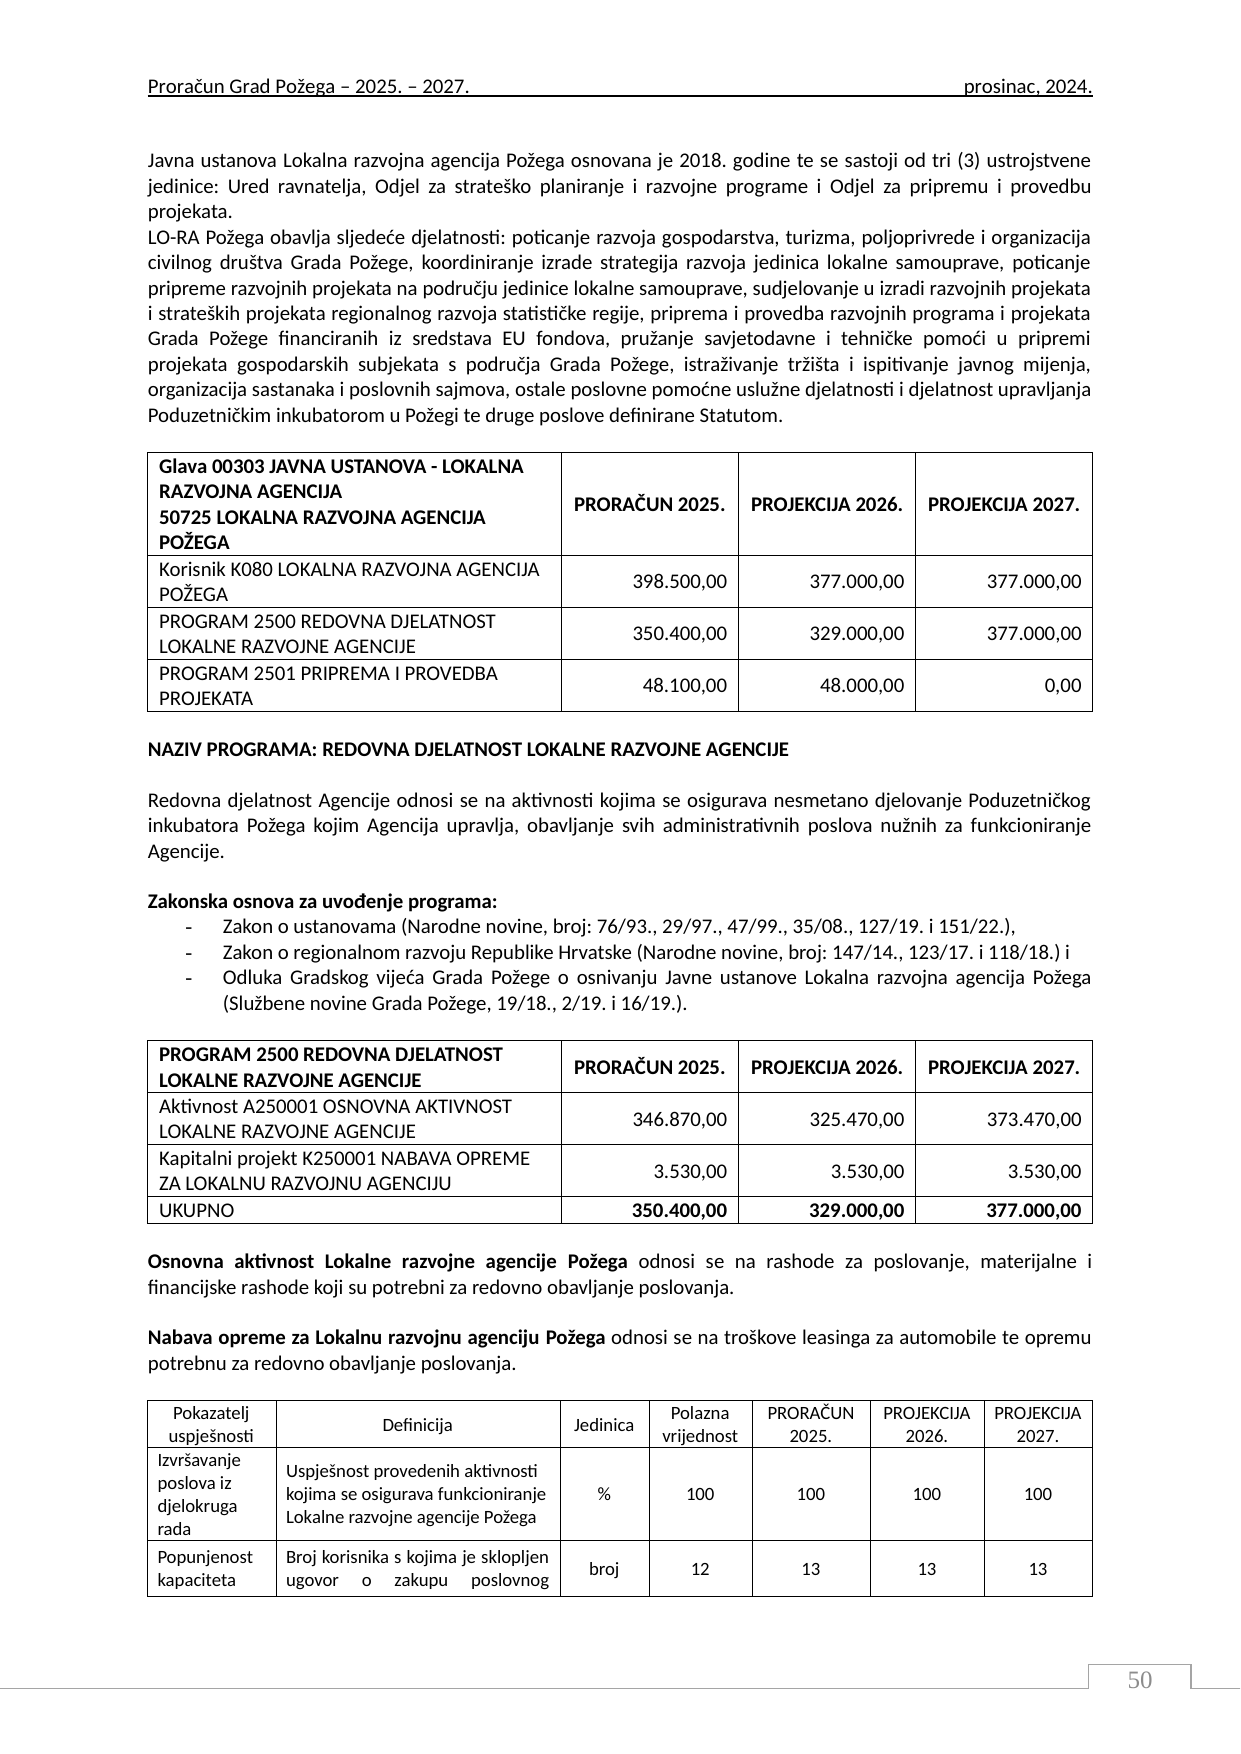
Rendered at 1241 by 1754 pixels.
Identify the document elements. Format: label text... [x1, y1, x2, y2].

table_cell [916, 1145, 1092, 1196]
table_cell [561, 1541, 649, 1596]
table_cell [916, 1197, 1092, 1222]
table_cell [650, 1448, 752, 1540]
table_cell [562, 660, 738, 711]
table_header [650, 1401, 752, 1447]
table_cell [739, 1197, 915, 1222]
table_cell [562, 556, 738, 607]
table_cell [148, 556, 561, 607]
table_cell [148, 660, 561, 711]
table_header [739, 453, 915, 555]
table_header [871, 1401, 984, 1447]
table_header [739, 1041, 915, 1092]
text LO-RA Požega obavlja sljedeće djelatnosti: poticanje razvoja gospodarstva, turizma, poljoprivrede i organizacija civilnog društva Grada Požege, koordiniranje izrade strategija razvoja jedinica lokalne samouprave, poticanje pripreme razvojnih projekata na području jedinice lokalne samouprave, sudjelovanje u izradi razvojnih projekata i strateških projekata regionalnog razvoja statističke regije, priprema i provedba razvojnih programa i projekata Grada Požege financiranih iz sredstava EU fondova, pružanje savjetodavne i tehničke pomoći u pripremi projekata gospodarskih subjekata s područja Grada Požege, istraživanje tržišta i ispitivanje javnog mijenja, organizacija sastanaka i poslovnih sajmova, ostale poslovne pomoćne uslužne djelatnosti i djelatnost upravljanja Poduzetničkim inkubatorom u Požegi te druge poslove definirane Statutom. [148, 224, 1093, 427]
list Zakon o regionalnom razvoju Republike Hrvatske (Narodne novine, broj: 147/14., 123/17. i 118/18.) i [185, 939, 1093, 964]
text NAZIV PROGRAMA: REDOVNA DJELATNOST LOKALNE RAZVOJNE AGENCIJE [148, 737, 1093, 762]
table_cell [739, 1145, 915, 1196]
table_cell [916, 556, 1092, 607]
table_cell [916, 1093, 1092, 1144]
text Redovna djelatnost Agencije odnosi se na aktivnosti kojima se osigurava nesmetano djelovanje Poduzetničkog inkubatora Požega kojim Agencija upravlja, obavljanje svih administrativnih poslova nužnih za funkcioniranje Agencije. [148, 787, 1093, 863]
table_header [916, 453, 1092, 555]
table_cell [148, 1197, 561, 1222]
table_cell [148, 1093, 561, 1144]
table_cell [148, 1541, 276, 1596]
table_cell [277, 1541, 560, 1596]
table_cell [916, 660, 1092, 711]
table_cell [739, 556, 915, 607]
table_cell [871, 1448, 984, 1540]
text Osnovna aktivnost Lokalne razvojne agencije Požega odnosi se na rashode za poslovanje, materijalne i financijske rashode koji su potrebni za redovno obavljanje poslovanja. [148, 1248, 1093, 1299]
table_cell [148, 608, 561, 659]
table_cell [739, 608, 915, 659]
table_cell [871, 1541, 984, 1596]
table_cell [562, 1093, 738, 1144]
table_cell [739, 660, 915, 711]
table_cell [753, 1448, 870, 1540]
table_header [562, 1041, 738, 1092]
list Odluka Gradskog vijeća Grada Požege o osnivanju Javne ustanove Lokalna razvojna agencija Požega (Službene novine Grada Požege, 19/18., 2/19. i 16/19.). [185, 964, 1093, 1015]
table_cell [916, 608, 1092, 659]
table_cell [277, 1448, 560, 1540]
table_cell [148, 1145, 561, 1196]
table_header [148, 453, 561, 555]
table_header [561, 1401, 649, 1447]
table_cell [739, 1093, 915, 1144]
text Zakonska osnova za uvođenje programa: [148, 888, 1093, 914]
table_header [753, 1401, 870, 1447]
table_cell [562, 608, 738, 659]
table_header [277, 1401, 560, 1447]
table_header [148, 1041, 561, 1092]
text Javna ustanova Lokalna razvojna agencija Požega osnovana je 2018. godine te se sastoji od tri (3) ustrojstvene jedinice: Ured ravnatelja, Odjel za strateško planiranje i razvojne programe i Odjel za pripremu i provedbu projekata. [148, 148, 1093, 224]
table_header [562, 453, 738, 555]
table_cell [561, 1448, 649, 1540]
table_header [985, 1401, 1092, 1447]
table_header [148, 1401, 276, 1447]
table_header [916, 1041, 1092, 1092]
text Nabava opreme za Lokalnu razvojnu agenciju Požega odnosi se na troškove leasinga za automobile te opremu potrebnu za redovno obavljanje poslovanja. [148, 1324, 1093, 1375]
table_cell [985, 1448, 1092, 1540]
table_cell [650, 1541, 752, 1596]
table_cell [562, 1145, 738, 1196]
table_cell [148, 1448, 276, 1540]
list Zakon o ustanovama (Narodne novine, broj: 76/93., 29/97., 47/99., 35/08., 127/19. i 151/22.), [185, 914, 1093, 939]
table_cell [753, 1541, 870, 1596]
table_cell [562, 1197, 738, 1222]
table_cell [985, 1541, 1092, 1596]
